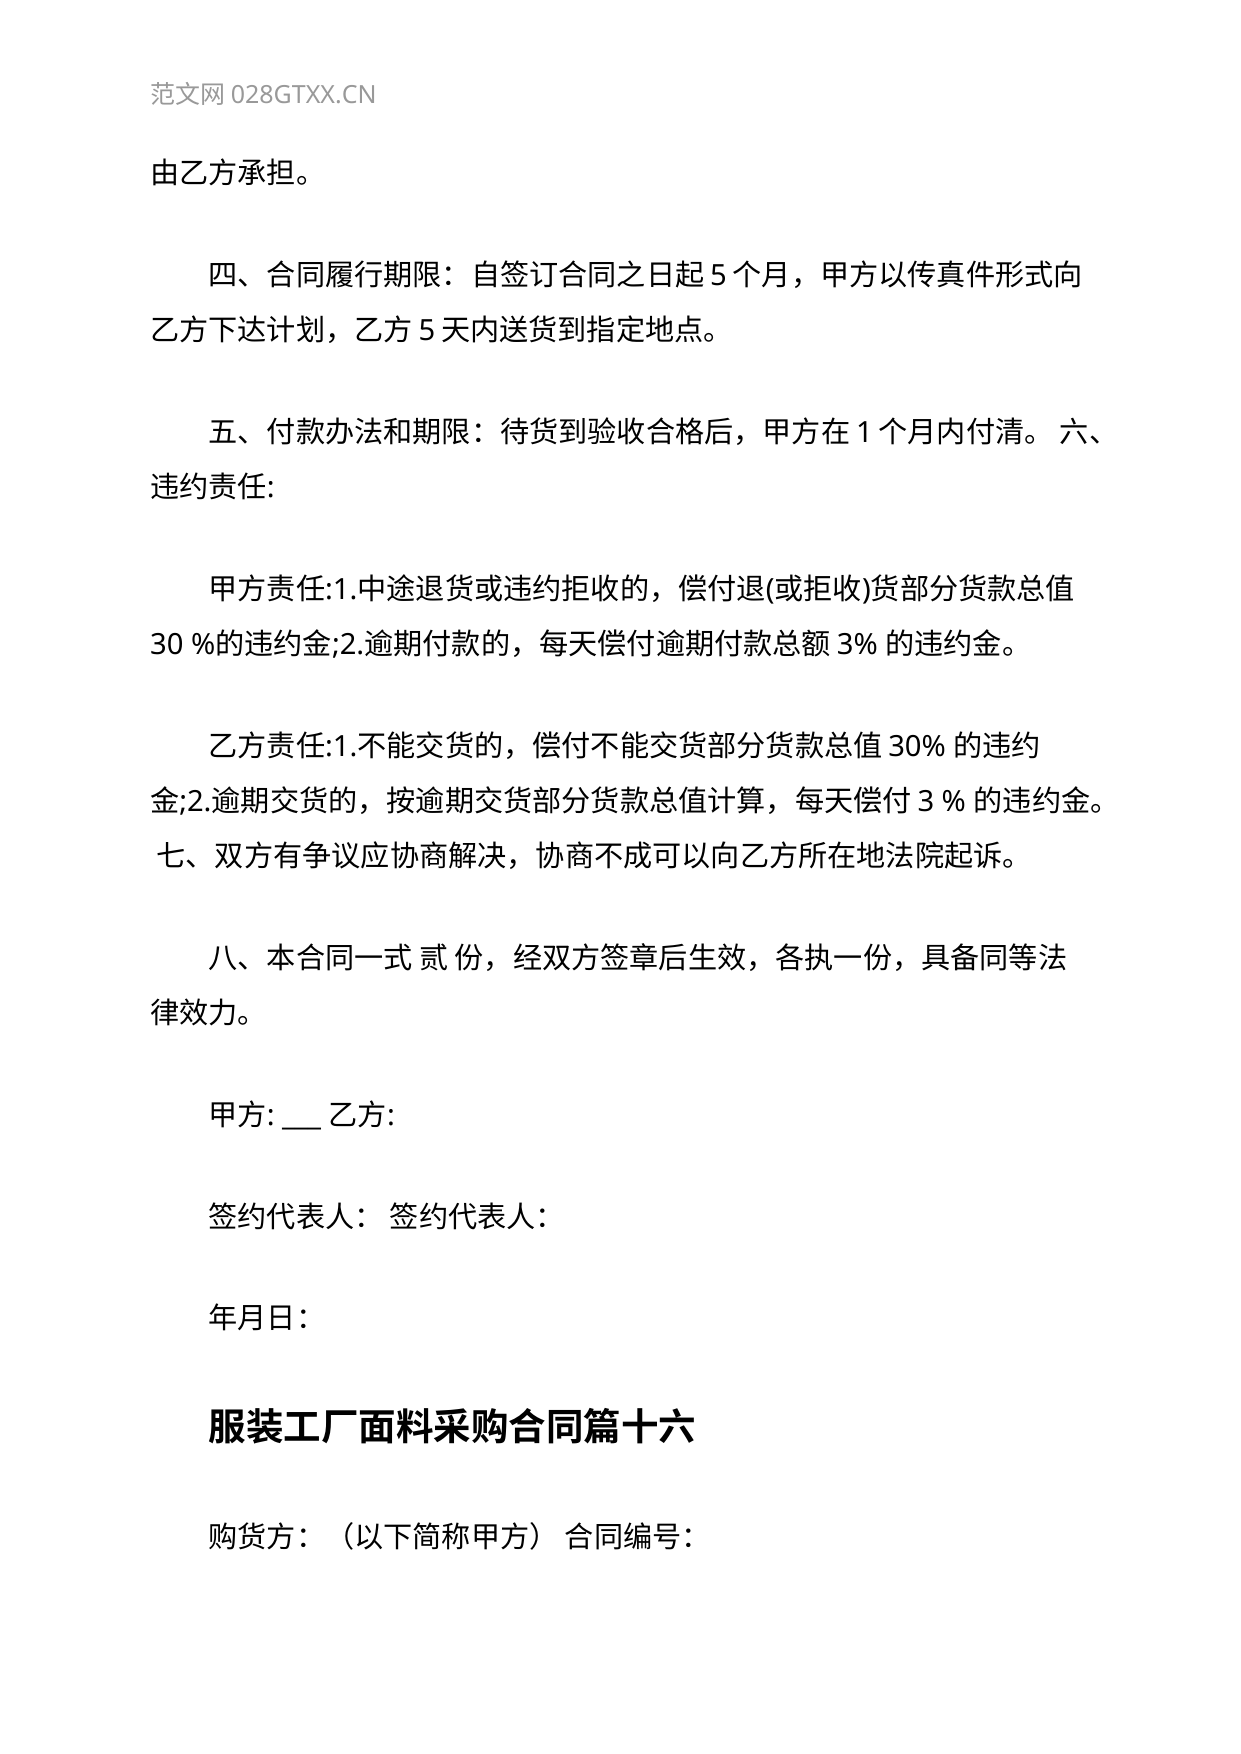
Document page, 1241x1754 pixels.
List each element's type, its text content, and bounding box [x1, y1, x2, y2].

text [150, 150, 1090, 192]
text 乙方责任:1.不能交货的，偿付不能交货部分货款总值30% 的违约金;2.逾期交货的，按逾期交货部分货款总值计算，每天偿付3 % 的违约金。 七、双方有争议应协商解决，协商不成可以向乙方所在地法院起诉。 [150, 723, 1090, 875]
text 甲方: ___ 乙方: [150, 1091, 1090, 1133]
text 四、合同履行期限：自签订合同之日起5个月，甲方以传真件形式向乙方下达计划，乙方5天内送货到指定地点。 [150, 252, 1090, 349]
text 甲方责任:1.中途退货或违约拒收的，偿付退(或拒收)货部分货款总值 30 %的违约金;2.逾期付款的，每天偿付逾期付款总额3% 的违约金。 [150, 566, 1090, 663]
text 五、付款办法和期限：待货到验收合格后，甲方在1个月内付清。 六、违约责任: [150, 409, 1090, 506]
text 八、本合同一式 贰 份，经双方签章后生效，各执一份，具备同等法律效力。 [150, 934, 1090, 1032]
text 年月日： [150, 1295, 1090, 1337]
text 服装工厂面料采购合同篇十六 [150, 1397, 1090, 1451]
text 购货方：（以下简称甲方） 合同编号： [150, 1514, 1090, 1556]
text 签约代表人： 签约代表人： [150, 1193, 1090, 1235]
